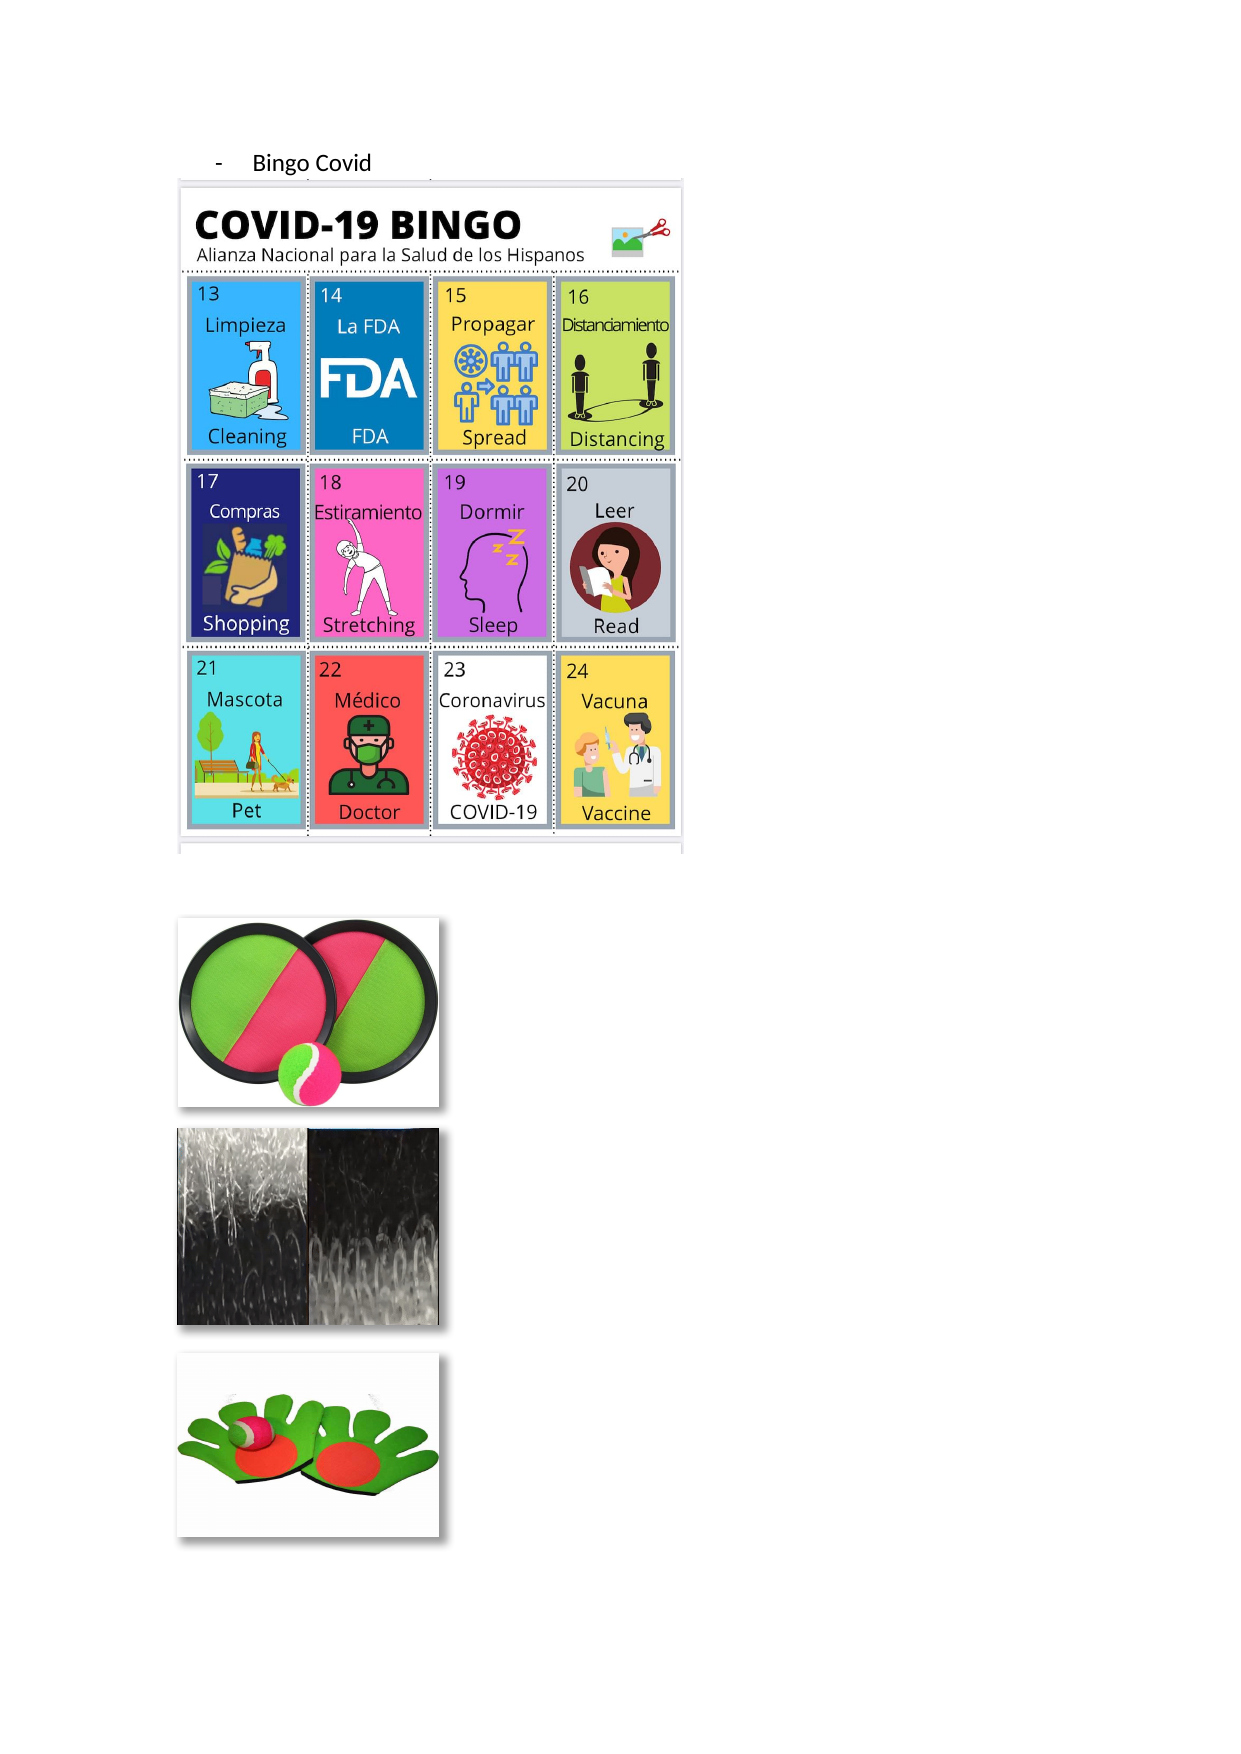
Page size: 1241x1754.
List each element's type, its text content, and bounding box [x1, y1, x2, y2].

picture [178, 918, 439, 1107]
picture [177, 1353, 439, 1537]
picture [177, 1128, 439, 1325]
list Bingo Covid [215, 148, 1063, 178]
picture [177, 178, 684, 854]
